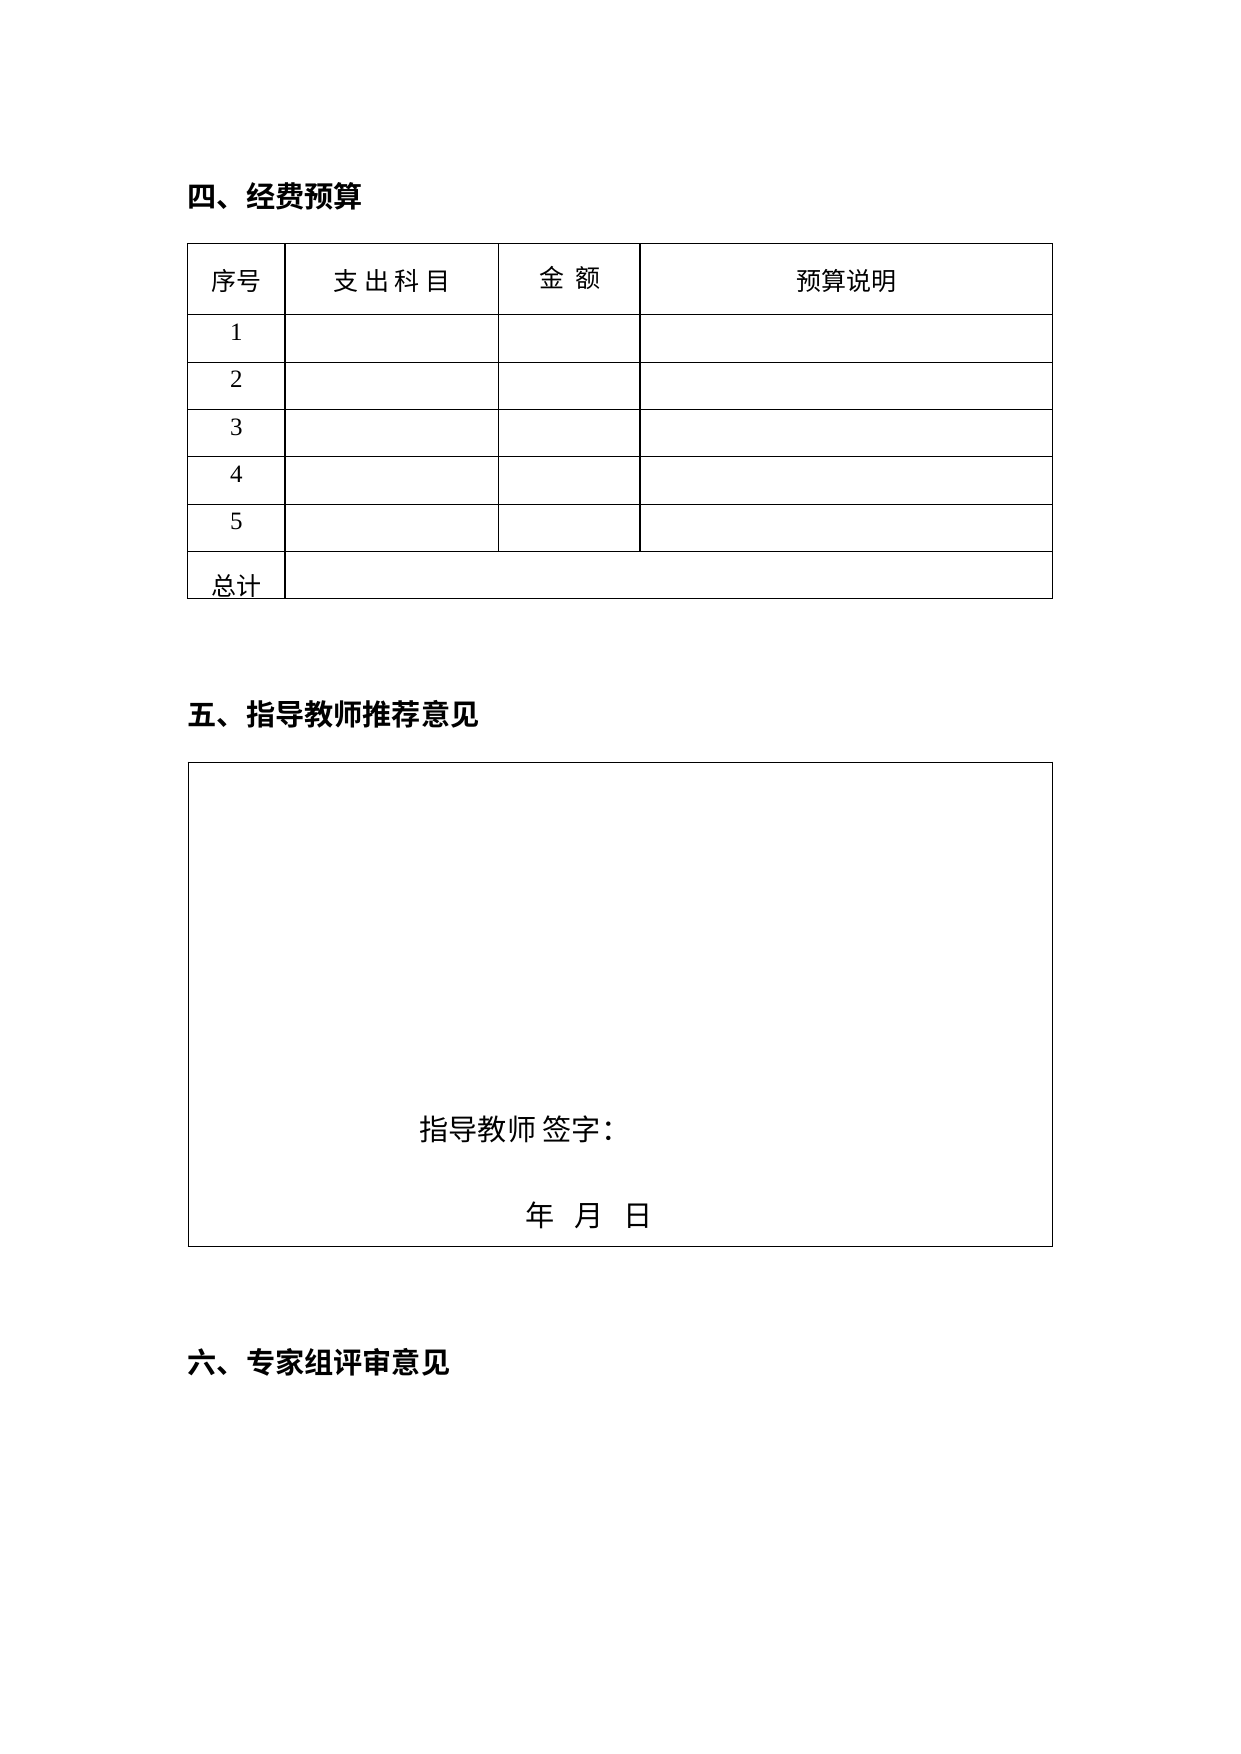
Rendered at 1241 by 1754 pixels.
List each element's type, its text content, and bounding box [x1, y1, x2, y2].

table_cell [641, 505, 1052, 551]
table_cell [286, 363, 498, 409]
table_header 支 出 科 目 [286, 244, 498, 314]
table_cell [286, 315, 498, 362]
table_header 预算说明 [641, 244, 1052, 314]
table_cell [286, 410, 498, 456]
table_cell [286, 505, 498, 551]
table_cell [499, 505, 639, 551]
table_cell [499, 410, 639, 456]
table_cell 总计 [188, 552, 284, 598]
text 六、专家组评审意见 [187, 1328, 1053, 1393]
table_cell 5 [188, 505, 284, 551]
table_header 指导教师 签字： 年 月 日 [189, 763, 1052, 1246]
table_cell [641, 363, 1052, 409]
table_cell [641, 457, 1052, 503]
table_header 金 额 （万元） [499, 244, 639, 314]
table_cell 1 [188, 315, 284, 362]
table_cell [286, 552, 1052, 598]
table_cell [499, 457, 639, 503]
table_cell [641, 315, 1052, 362]
table_cell [499, 315, 639, 362]
text 五、指导教师推荐意见 [187, 680, 1053, 745]
table_header 序号 [188, 244, 284, 314]
table_cell [499, 363, 639, 409]
text 四、经费预算 [187, 162, 1053, 227]
table_cell 3 [188, 410, 284, 456]
table_cell 2 [188, 363, 284, 409]
table_cell 4 [188, 457, 284, 503]
table_cell [641, 410, 1052, 456]
table_cell [286, 457, 498, 503]
